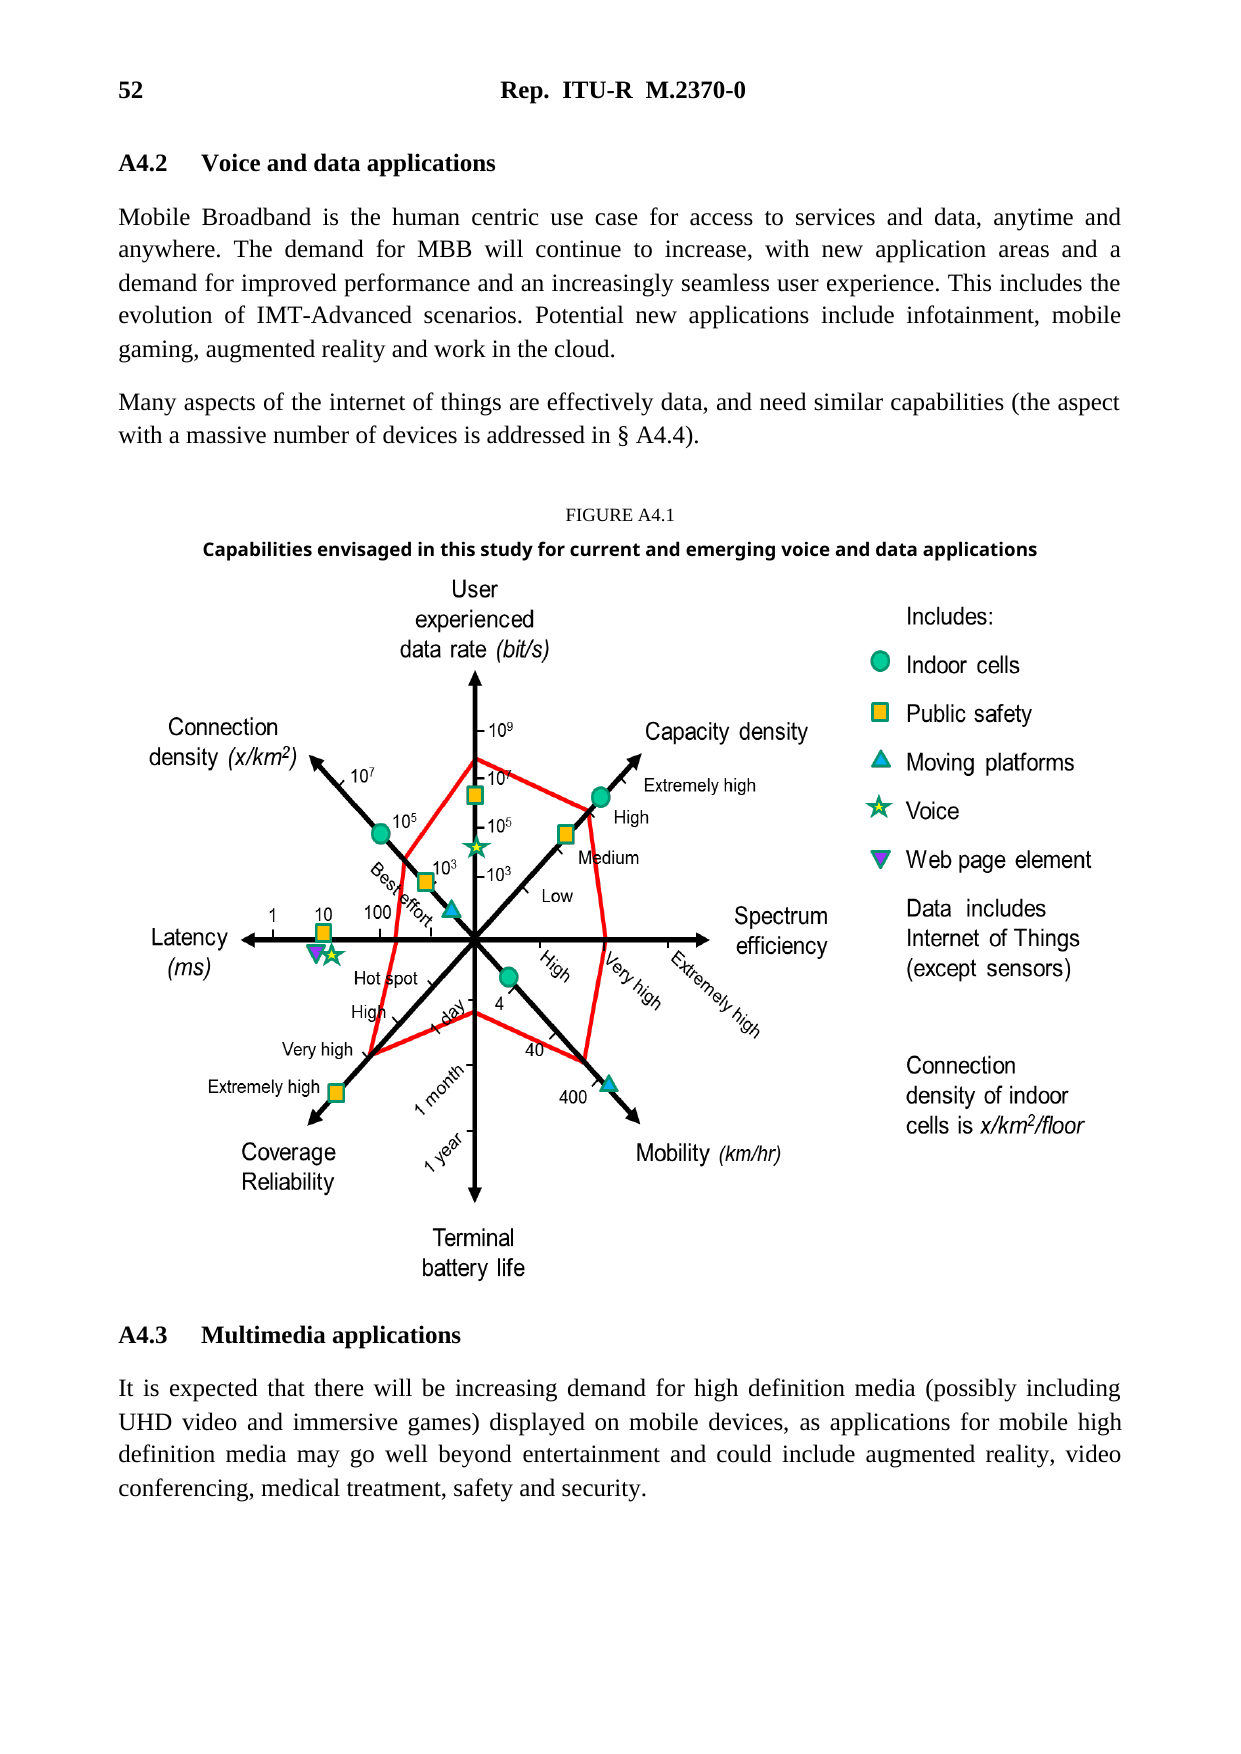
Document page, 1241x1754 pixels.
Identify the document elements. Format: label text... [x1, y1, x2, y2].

picture [135, 578, 1105, 1284]
title Capabilities envisaged in this study for current and emerging voice and data applications [118, 537, 1122, 562]
text Mobile Broadband is the human centric use case for access to services and data, anytime and anywhere. The demand for MBB will continue to increase, with new application areas and a demand for improved performance and an increasingly seamless user experience. This includes the evolution of IMT-Advanced scenarios. Potential new applications include infotainment, mobile gaming, augmented reality and work in the cloud. [118, 202, 1122, 362]
text Many aspects of the internet of things are effectively data, and need similar capabilities (the aspect with a massive number of devices is addressed in § A4.4). [118, 387, 1122, 449]
subtitle A4.2 Voice and data applications [118, 148, 1122, 176]
subtitle A4.3 Multimedia applications [118, 1320, 1122, 1348]
text It is expected that there will be increasing demand for high definition media (possibly including UHD video and immersive games) displayed on mobile devices, as applications for mobile high definition media may go well beyond entertainment and could include augmented reality, video conferencing, medical treatment, safety and security. [118, 1373, 1122, 1501]
text FIGURE A4.1 [118, 503, 1122, 525]
